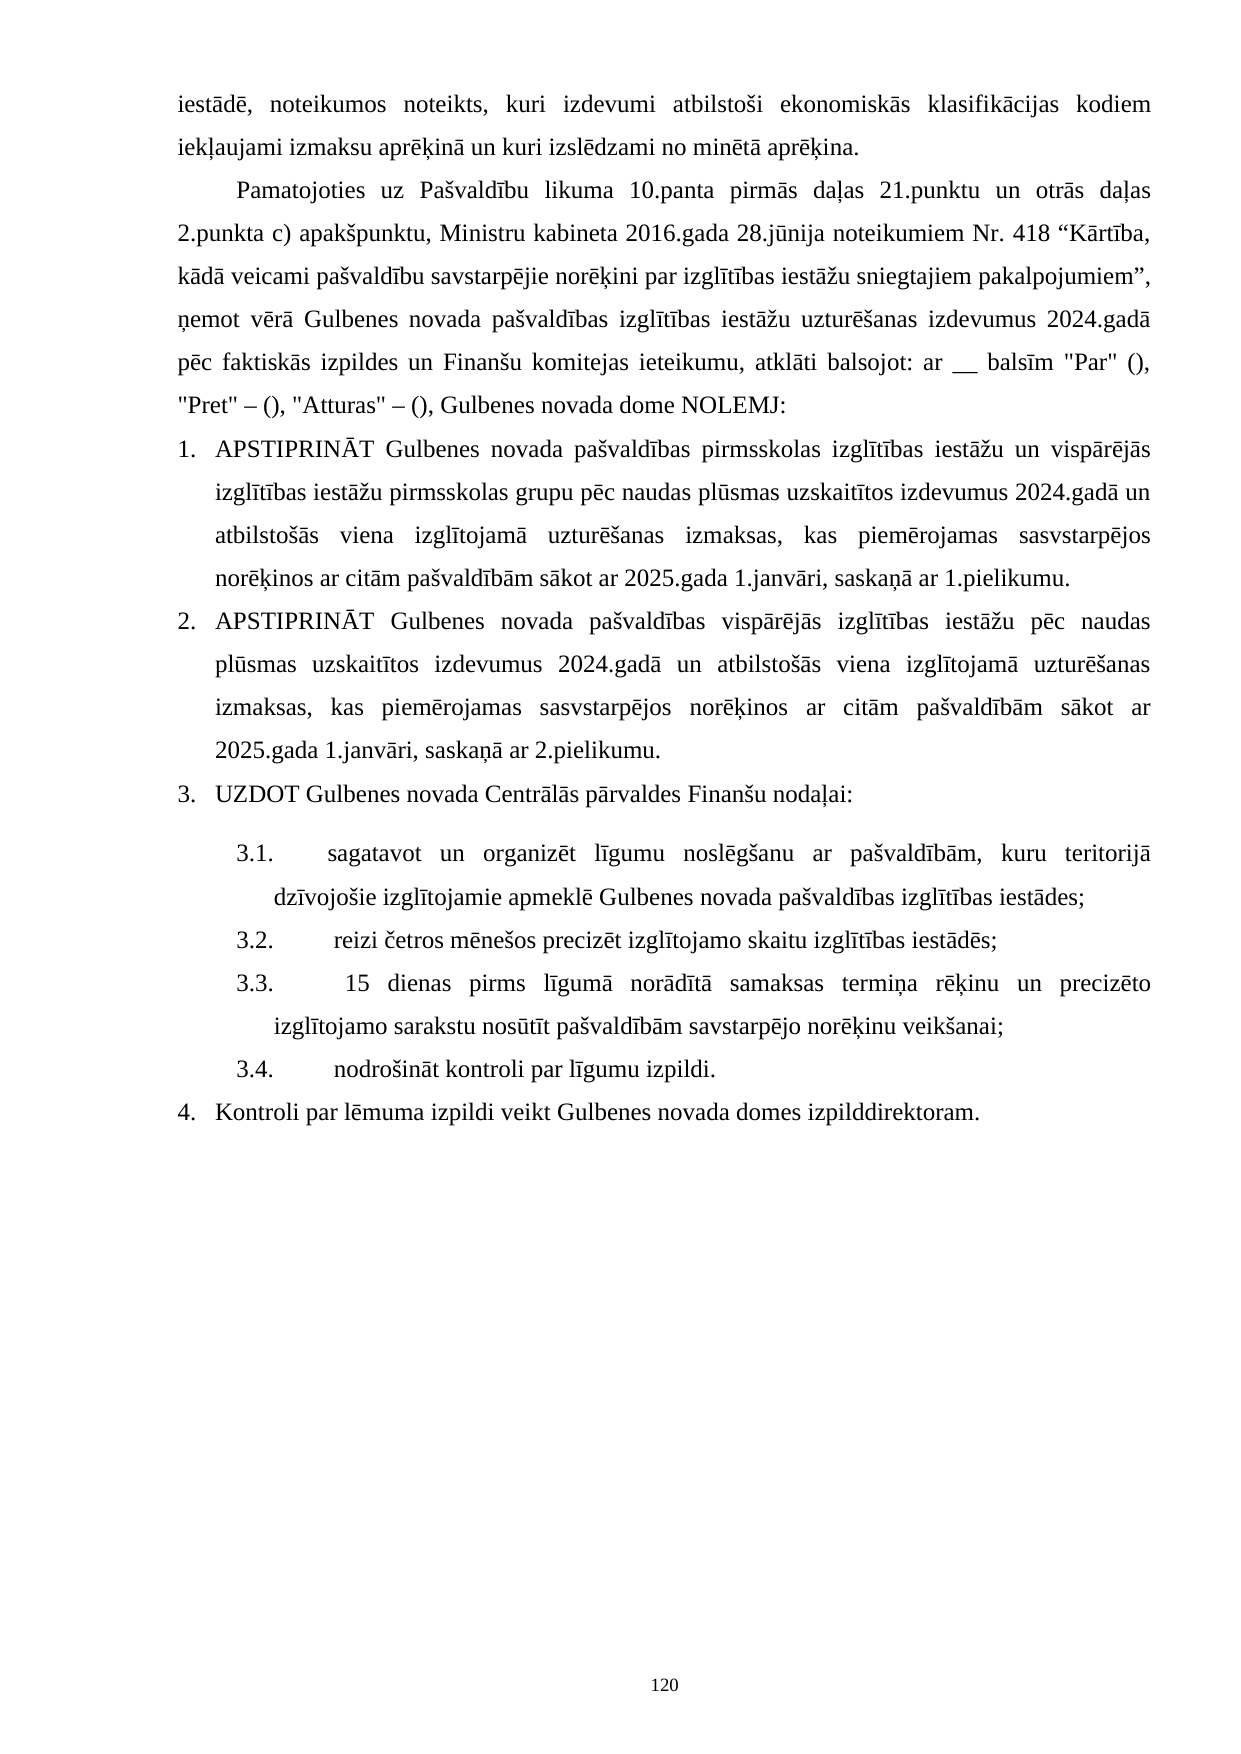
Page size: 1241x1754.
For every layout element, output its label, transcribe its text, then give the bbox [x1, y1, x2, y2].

list reizi četros mēnešos precizēt izglītojamo skaitu izglītības iestādēs; [236, 925, 1152, 953]
list Kontroli par lēmuma izpildi veikt Gulbenes novada domes izpilddirektoram. [177, 1097, 1152, 1126]
list 15 dienas pirms līgumā norādītā samaksas termiņa rēķinu un precizēto izglītojamo sarakstu nosūtīt pašvaldībām savstarpējo norēķinu veikšanai; [236, 968, 1152, 1040]
list APSTIPRINĀT Gulbenes novada pašvaldības pirmsskolas izglītības iestāžu un vispārējās izglītības iestāžu pirmsskolas grupu pēc naudas plūsmas uzskaitītos izdevumus 2024.gadā un atbilstošās viena izglītojamā uzturēšanas izmaksas, kas piemērojamas sasvstarpējos norēķinos ar citām pašvaldībām sākot ar 2025.gada 1.janvāri, saskaņā ar 1.pielikumu. [177, 434, 1152, 592]
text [177, 89, 1152, 161]
list sagatavot un organizēt līgumu noslēgšanu ar pašvaldībām, kuru teritorijā dzīvojošie izglītojamie apmeklē Gulbenes novada pašvaldības izglītības iestādes; [236, 838, 1152, 910]
list nodrošināt kontroli par līgumu izpildi. [236, 1054, 1152, 1083]
list APSTIPRINĀT Gulbenes novada pašvaldības vispārējās izglītības iestāžu pēc naudas plūsmas uzskaitītos izdevumus 2024.gadā un atbilstošās viena izglītojamā uzturēšanas izmaksas, kas piemērojamas sasvstarpējos norēķinos ar citām pašvaldībām sākot ar 2025.gada 1.janvāri, saskaņā ar 2.pielikumu. [177, 606, 1152, 764]
text Pamatojoties uz Pašvaldību likuma 10.panta pirmās daļas 21.punktu un otrās daļas 2.punkta c) apakšpunktu, Ministru kabineta 2016.gada 28.jūnija noteikumiem Nr. 418 “Kārtība, kādā veicami pašvaldību savstarpējie norēķini par izglītības iestāžu sniegtajiem pakalpojumiem”, ņemot vērā Gulbenes novada pašvaldības izglītības iestāžu uzturēšanas izdevumus 2024.gadā pēc faktiskās izpildes un Finanšu komitejas ieteikumu, atklāti balsojot: ar __ balsīm "Par" (), "Pret" – (), "Atturas" – (), Gulbenes novada dome NOLEMJ: [177, 175, 1152, 419]
list UZDOT Gulbenes novada Centrālās pārvaldes Finanšu nodaļai: [177, 779, 1152, 807]
